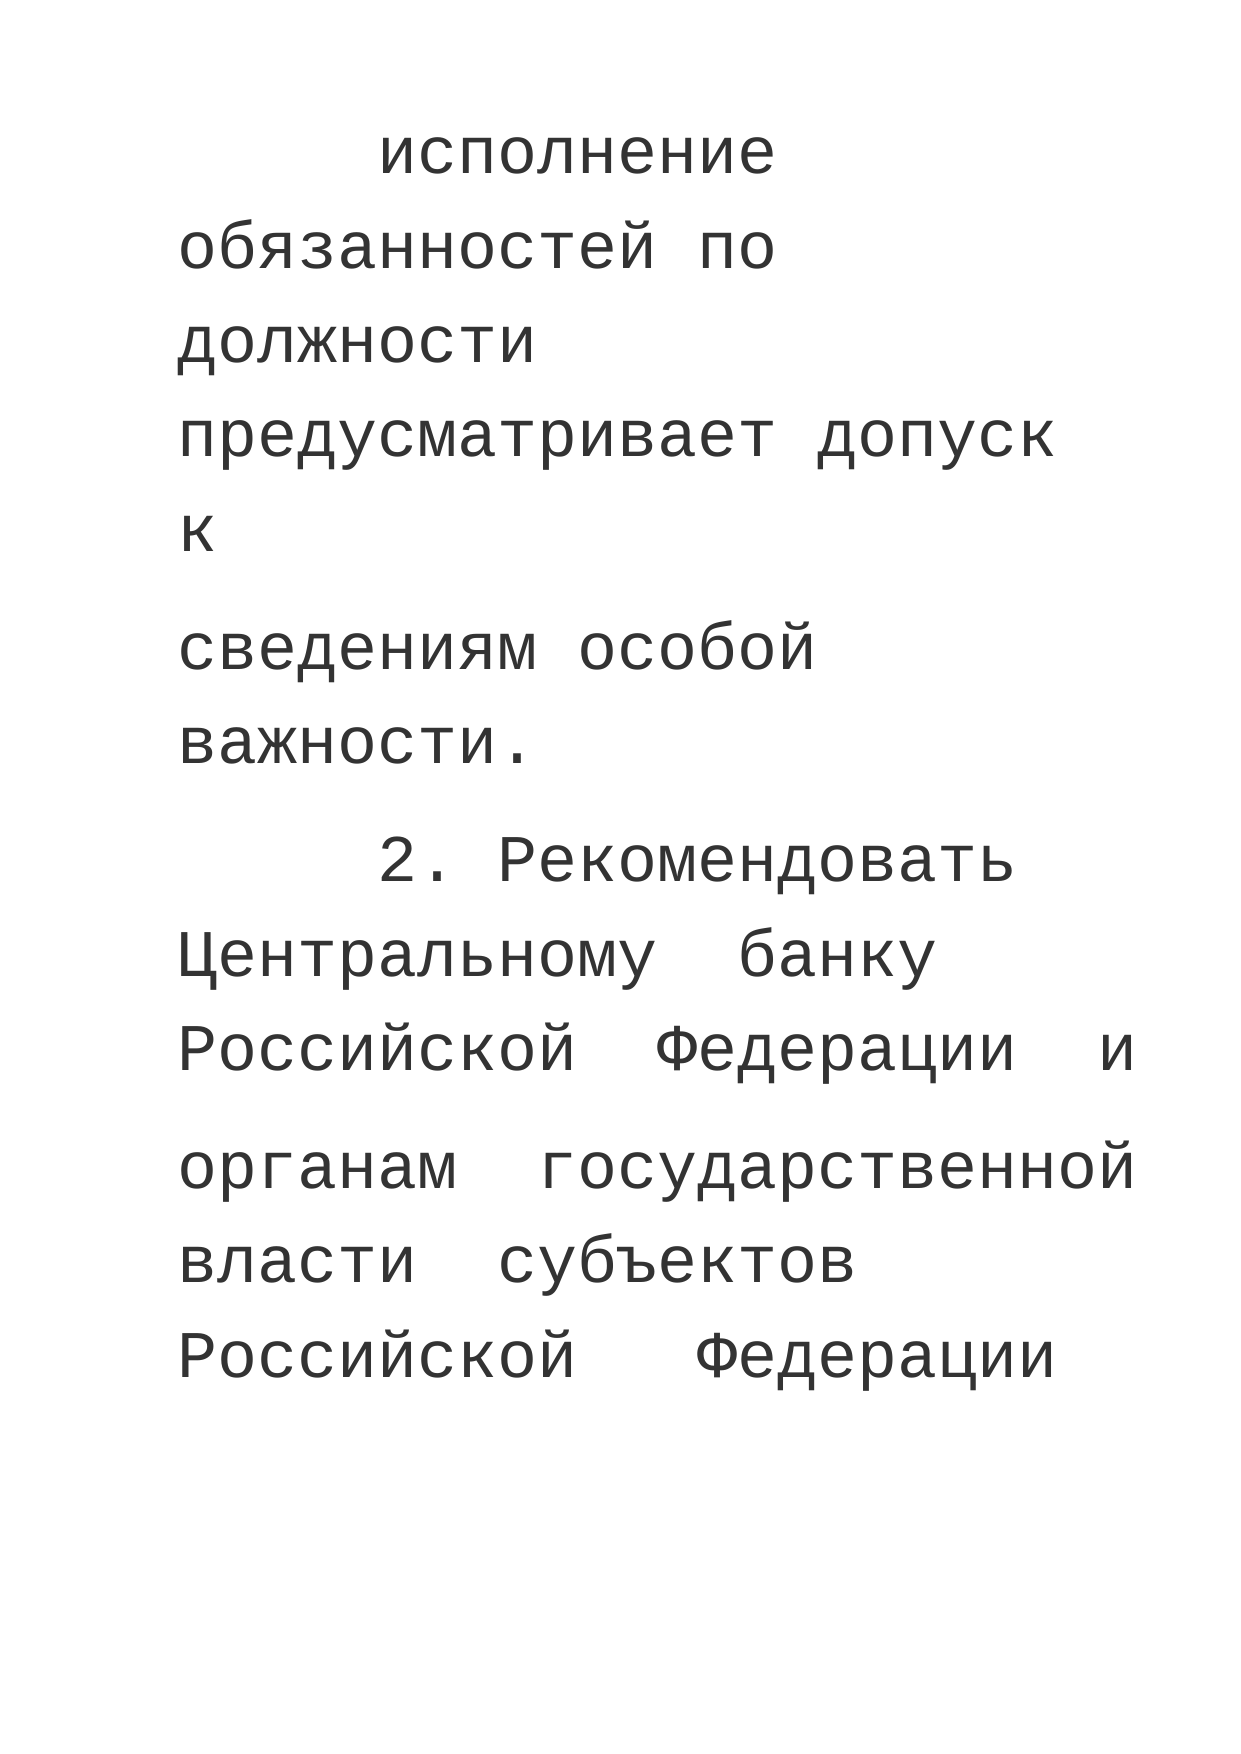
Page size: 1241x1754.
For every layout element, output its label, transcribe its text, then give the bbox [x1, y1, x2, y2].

text исполнение обязанностей по должности предусматривает допуск к [177, 118, 1152, 571]
text 2. Рекомендовать Центральному банку Российской Федерации и [177, 826, 1152, 1090]
text сведениям особой важности. [177, 614, 1152, 783]
text органам государственной власти субъектов Российской Федерации [177, 1133, 1152, 1397]
